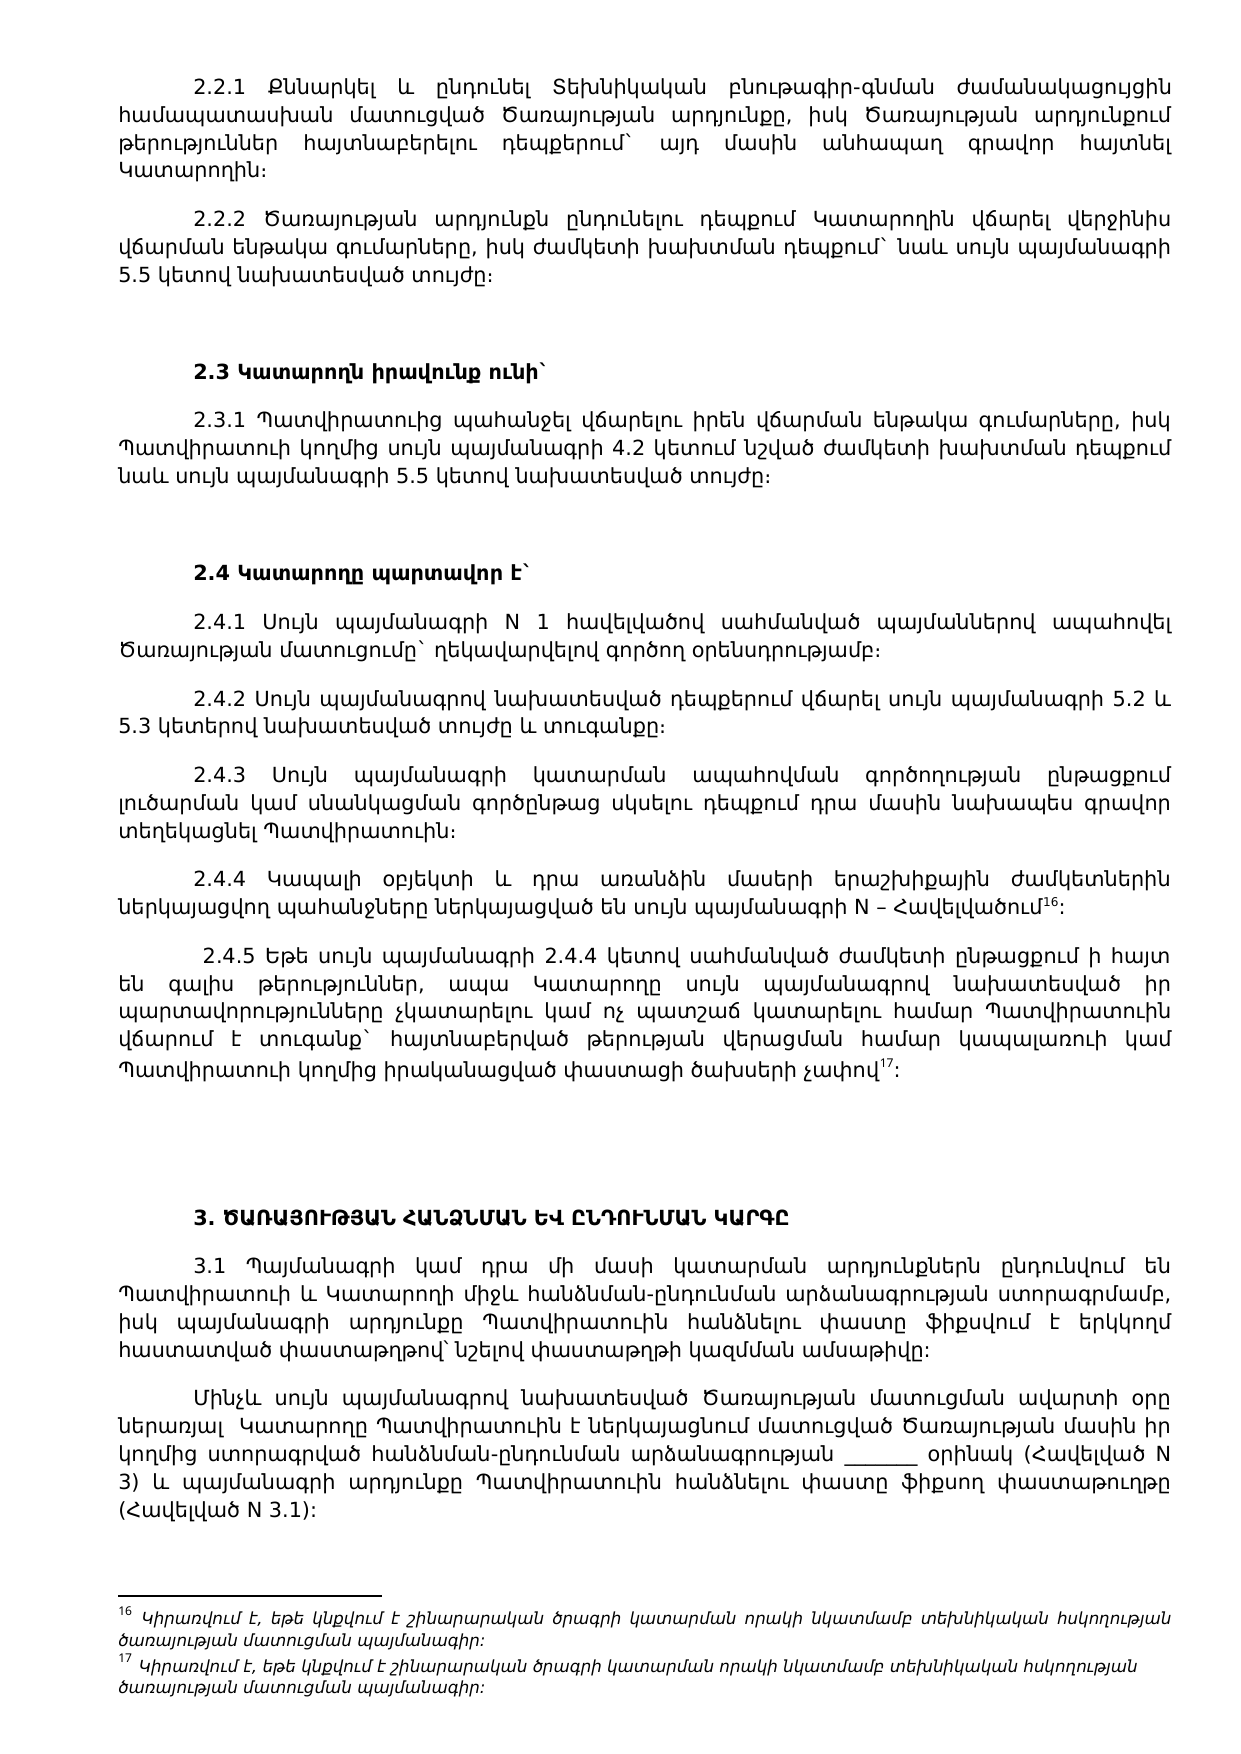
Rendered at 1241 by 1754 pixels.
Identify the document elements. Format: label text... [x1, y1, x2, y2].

text 2.4.1 Սույն պայմանագրի N 1 հավելվածով սահմանված պայմաններով ապահովել Ծառայության մատուցումը` ղեկավարվելով գործող օրենսդրությամբ։ [118, 610, 1172, 662]
text 2.2.1 Քննարկել և ընդունել Տեխնիկական բնութագիր-գնման ժամանակացույցին համապատասխան մատուցված Ծառայության արդյունքը, իսկ Ծառայության արդյունքում թերություններ հայտնաբերելու դեպքերում` այդ մասին անհապաղ գրավոր հայտնել Կատարողին։ [118, 75, 1172, 183]
text 3. ԾԱՌԱՅՈՒԹՅԱՆ ՀԱՆՁՆՄԱՆ ԵՎ ԸՆԴՈՒՆՄԱՆ ԿԱՐԳԸ [118, 1206, 1172, 1230]
text 3.1 Պայմանագրի կամ դրա մի մասի կատարման արդյունքներն ընդունվում են Պատվիրատուի և Կատարողի միջև հանձնման-ընդունման արձանագրության ստորագրմամբ, իսկ պայմանագրի արդյունքը Պատվիրատուին հանձնելու փաստը ֆիքսվում է երկկողմ հաստատված փաստաթղթով՝ նշելով փաստաթղթի կազմման ամսաթիվը: [118, 1254, 1172, 1362]
text 2.3 Կատարողն իրավունք ունի` [118, 360, 1172, 384]
text 2.2.2 Ծառայության արդյունքն ընդունելու դեպքում Կատարողին վճարել վերջինիս վճարման ենթակա գումարները, իսկ ժամկետի խախտման դեպքում` նաև սույն պայմանագրի 5.5 կետով նախատեսված տույժը։ [118, 207, 1172, 287]
text 2.4.4 Կապալի օբյեկտի և դրա առանձին մասերի երաշխիքային ժամկետներին ներկայացվող պահանջները ներկայացված են սույն պայմանագրի N – Հավելվածում: [118, 867, 1172, 919]
text Մինչև սույն պայմանագրով նախատեսված Ծառայության մատուցման ավարտի օրը ներառյալ Կատարողը Պատվիրատուին է ներկայացնում մատուցված Ծառայության մասին իր կողմից ստորագրված հանձնման-ընդունման արձանագրության _______ օրինակ (Հավելված N 3) և պայմանագրի արդյունքը Պատվիրատուին հանձնելու փաստը ֆիքսող փաստաթուղթը (Հավելված N 3.1): [118, 1386, 1172, 1522]
text 2.3.1 Պատվիրատուից պահանջել վճարելու իրեն վճարման ենթակա գումարները, իսկ Պատվիրատուի կողմից սույն պայմանագրի 4.2 կետում նշված ժամկետի խախտման դեպքում նաև սույն պայմանագրի 5.5 կետով նախատեսված տույժը։ [118, 408, 1172, 488]
text 2.4 Կատարողը պարտավոր է` [118, 561, 1172, 586]
text 2.4.3 Սույն պայմանագրի կատարման ապահովման գործողության ընթացքում լուծարման կամ սնանկացման գործընթաց սկսելու դեպքում դրա մասին նախապես գրավոր տեղեկացնել Պատվիրատուին։ [118, 763, 1172, 843]
text 2.4.2 Սույն պայմանագրով նախատեսված դեպքերում վճարել սույն պայմանագրի 5.2 և 5.3 կետերով նախատեսված տույժը և տուգանքը։ [118, 687, 1172, 739]
text 2.4.5 Եթե սույն պայմանագրի 2.4.4 կետով սահմանված ժամկետի ընթացքում ի հայտ են գալիս թերություններ, ապա Կատարողը սույն պայմանագրով նախատեսված իր պարտավորությունները չկատարելու կամ ոչ պատշաճ կատարելու համար Պատվիրատուին վճարում է տուգանք` հայտնաբերված թերության վերացման համար կապալառուի կամ Պատվիրատուի կողմից իրականացված փաստացի ծախսերի չափով: [118, 944, 1172, 1083]
